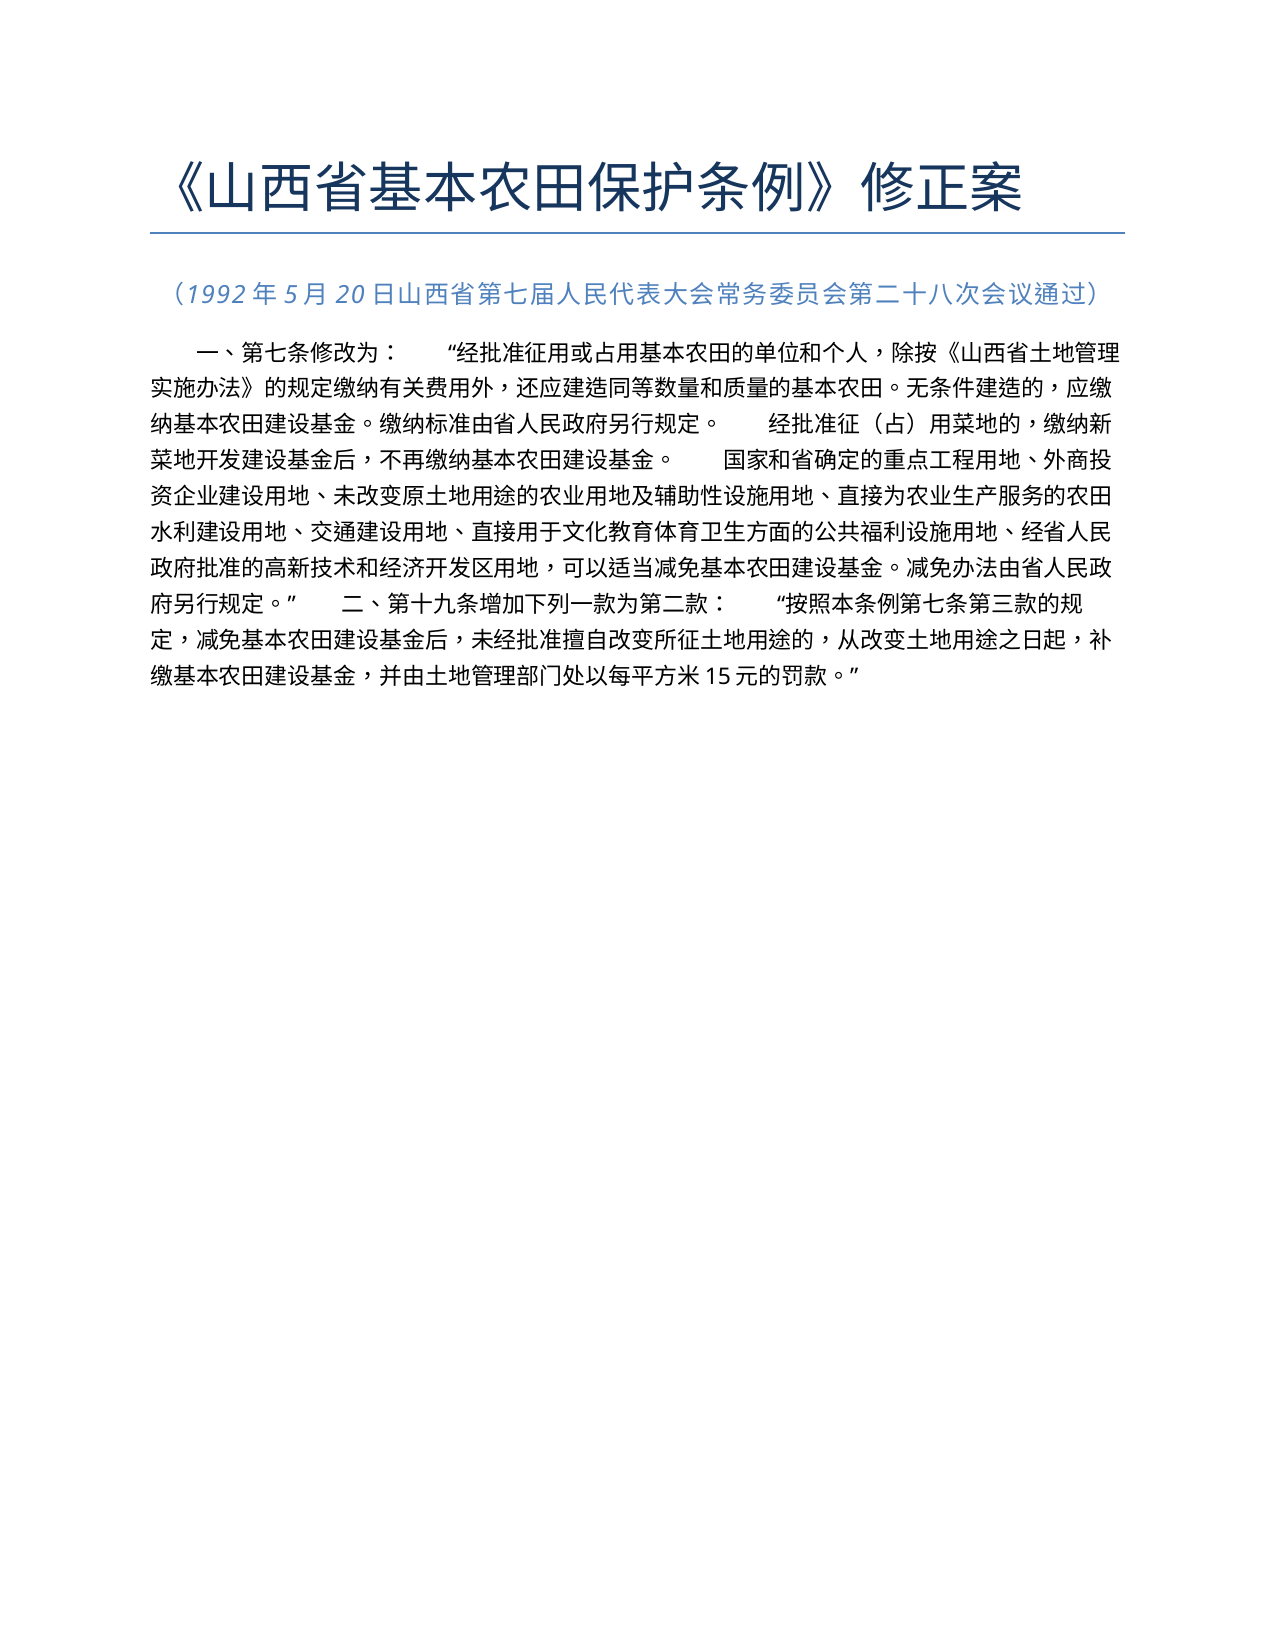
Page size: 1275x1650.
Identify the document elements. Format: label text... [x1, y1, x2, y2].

text 一、第七条修改为： “经批准征用或占用基本农田的单位和个人，除按《山西省土地管理实施办法》的规定缴纳有关费用外，还应建造同等数量和质量的基本农田。无条件建造的，应缴纳基本农田建设基金。缴纳标准由省人民政府另行规定。 经批准征（占）用菜地的，缴纳新菜地开发建设基金后，不再缴纳基本农田建设基金。 国家和省确定的重点工程用地、外商投资企业建设用地、未改变原土地用途的农业用地及辅助性设施用地、直接为农业生产服务的农田水利建设用地、交通建设用地、直接用于文化教育体育卫生方面的公共福利设施用地、经省人民政府批准的高新技术和经济开发区用地，可以适当减免基本农田建设基金。减免办法由省人民政府另行规定。” 二、第十九条增加下列一款为第二款： “按照本条例第七条第三款的规定，减免基本农田建设基金后，未经批准擅自改变所征土地用途的，从改变土地用途之日起，补缴基本农田建设基金，并由土地管理部门处以每平方米15元的罚款。” [150, 336, 1125, 691]
title 《山西省基本农田保护条例》修正案 [150, 150, 1125, 232]
subtitle （1992年5月20日山西省第七届人民代表大会常务委员会第二十八次会议通过） [159, 276, 1125, 311]
